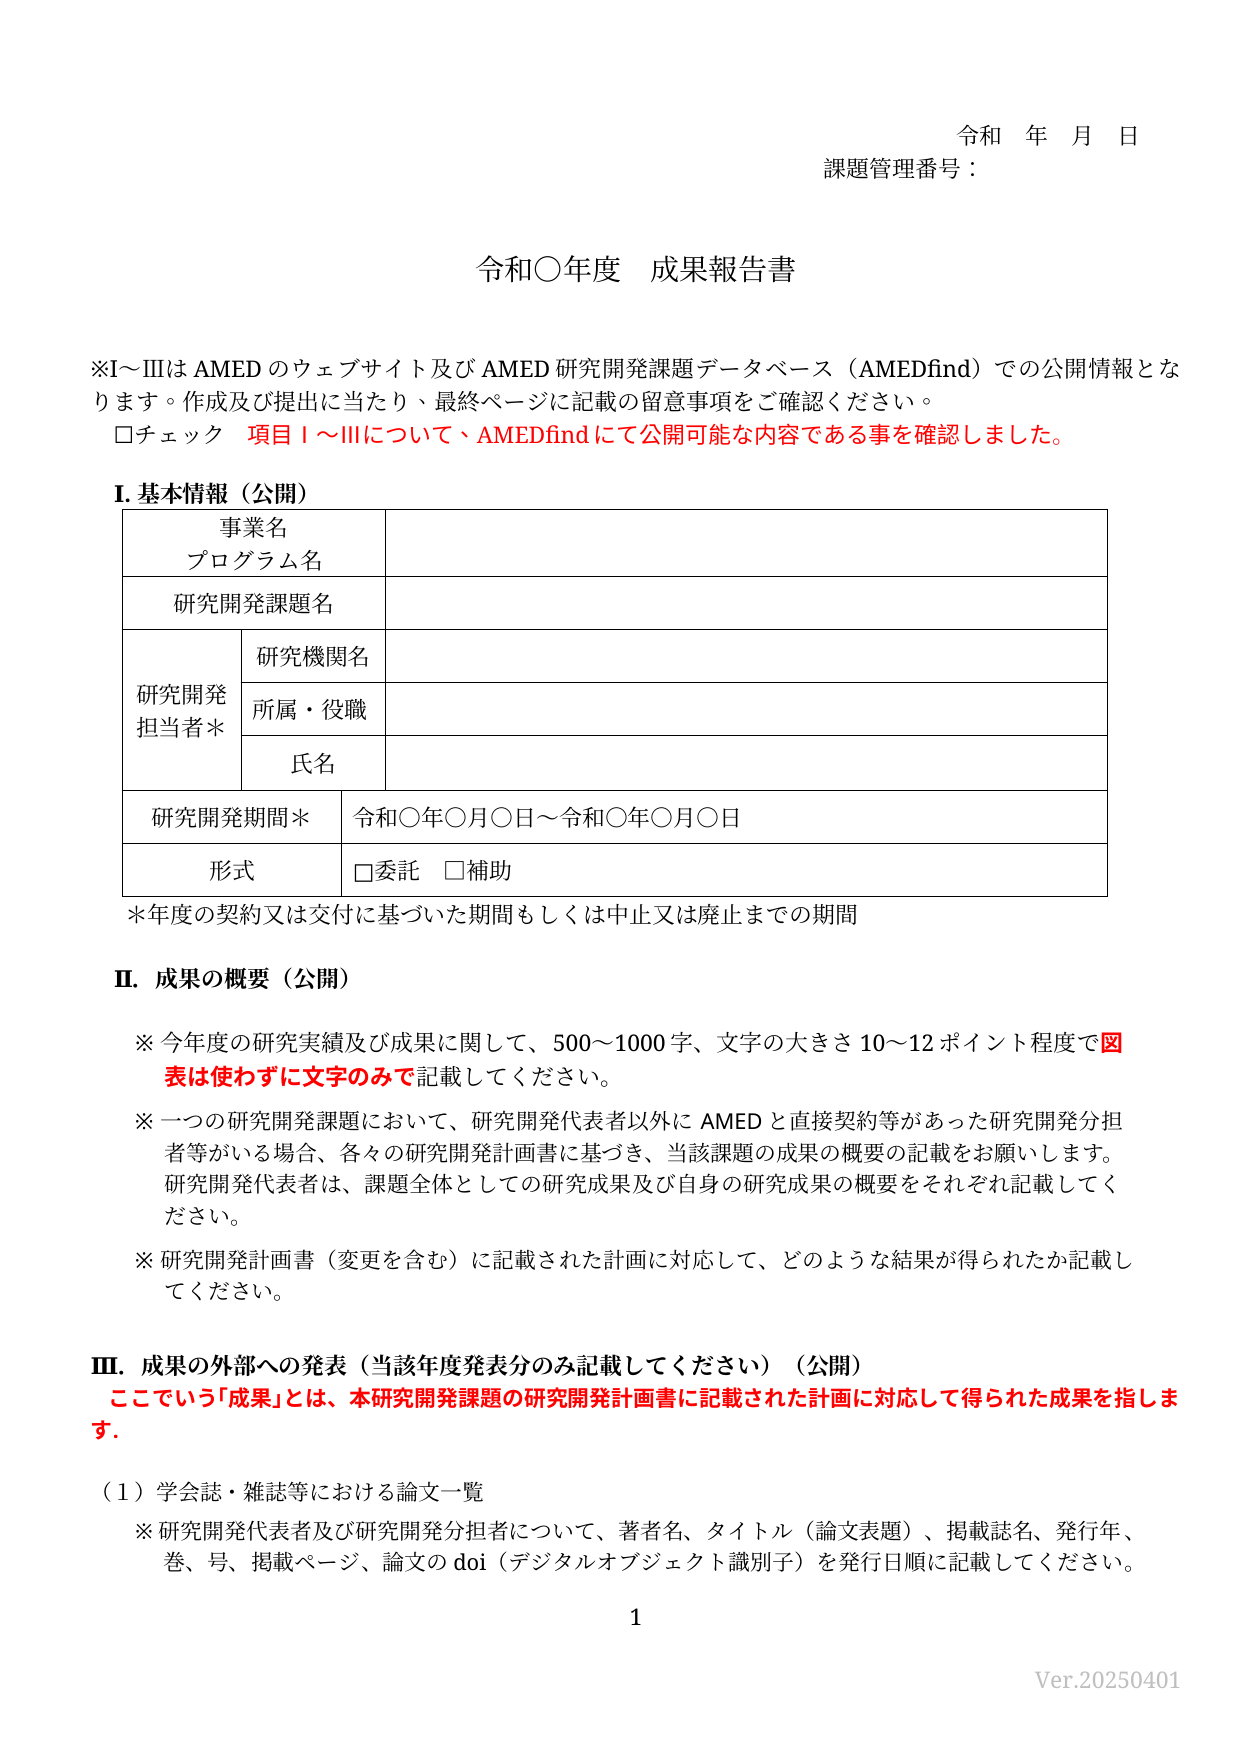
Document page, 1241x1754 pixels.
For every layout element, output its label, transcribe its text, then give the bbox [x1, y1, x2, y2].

table_cell [386, 577, 1107, 629]
table_header [386, 510, 1107, 576]
table_cell [386, 736, 1107, 790]
text （１）学会誌・雑誌等における論文一覧 [90, 1475, 1181, 1506]
text 令和 年 月 日 [90, 118, 1140, 151]
text Ⅲ．成果の外部への発表（当該年度発表分のみ記載してください）（公開） ここでいう｢成果｣とは、本研究開発課題の研究開発計画書に記載された計画に対応して得られた成果を指します. [90, 1348, 1181, 1445]
text Ⅰ. 基本情報（公開） [90, 476, 1181, 509]
text チェック 項目Ⅰ～Ⅲについて、AMEDfindにて公開可能な内容である事を確認しました。 [90, 417, 1181, 450]
text ※ 今年度の研究実績及び成果に関して、500～1000字、文字の大きさ10～12ポイント程度で図表は使わずに文字のみで記載してください。 [135, 1025, 1124, 1092]
table_cell [386, 683, 1107, 735]
table_cell 研究機関名 [242, 630, 385, 682]
table_cell 研究開発期間＊ [123, 791, 341, 843]
table_header 事業名 プログラム名 [123, 510, 385, 576]
table_cell 研究開発担当者＊ [123, 630, 241, 790]
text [135, 1514, 1124, 1577]
text 令和○年度 成果報告書 [90, 246, 1181, 288]
text Ⅱ．成果の概要（公開） [90, 961, 1181, 1025]
text ＊年度の契約又は交付に基づいた期間もしくは中止又は廃止までの期間 [90, 897, 1181, 930]
table_cell 令和○年○月○日～令和○年○月○日 [342, 791, 1107, 843]
text ※Ⅰ～ⅢはAMEDのウェブサイト及びAMED研究開発課題データベース（AMEDfind）での公開情報となります。作成及び提出に当たり、最終ページに記載の留意事項をご確認ください。 [90, 351, 1181, 417]
table_cell □委託 □補助 [342, 844, 1107, 896]
table_cell 氏名 [242, 736, 385, 790]
table_cell 所属・役職 [242, 683, 385, 735]
list ※ 研究開発計画書（変更を含む）に記載された計画に対応して、どのような結果が得られたか記載してください。 [135, 1243, 1139, 1306]
text 課題管理番号： [90, 151, 1057, 184]
table_cell 形式 [123, 844, 341, 896]
table_cell [386, 630, 1107, 682]
table_cell 研究開発課題名 [123, 577, 385, 629]
list ※ 一つの研究開発課題において、研究開発代表者以外にAMEDと直接契約等があった研究開発分担者等がいる場合、各々の研究開発計画書に基づき、当該課題の成果の概要の記載をお願いします。研究開発代表者は、課題全体としての研究成果及び自身の研究成果の概要をそれぞれ記載してください。 [135, 1104, 1124, 1230]
